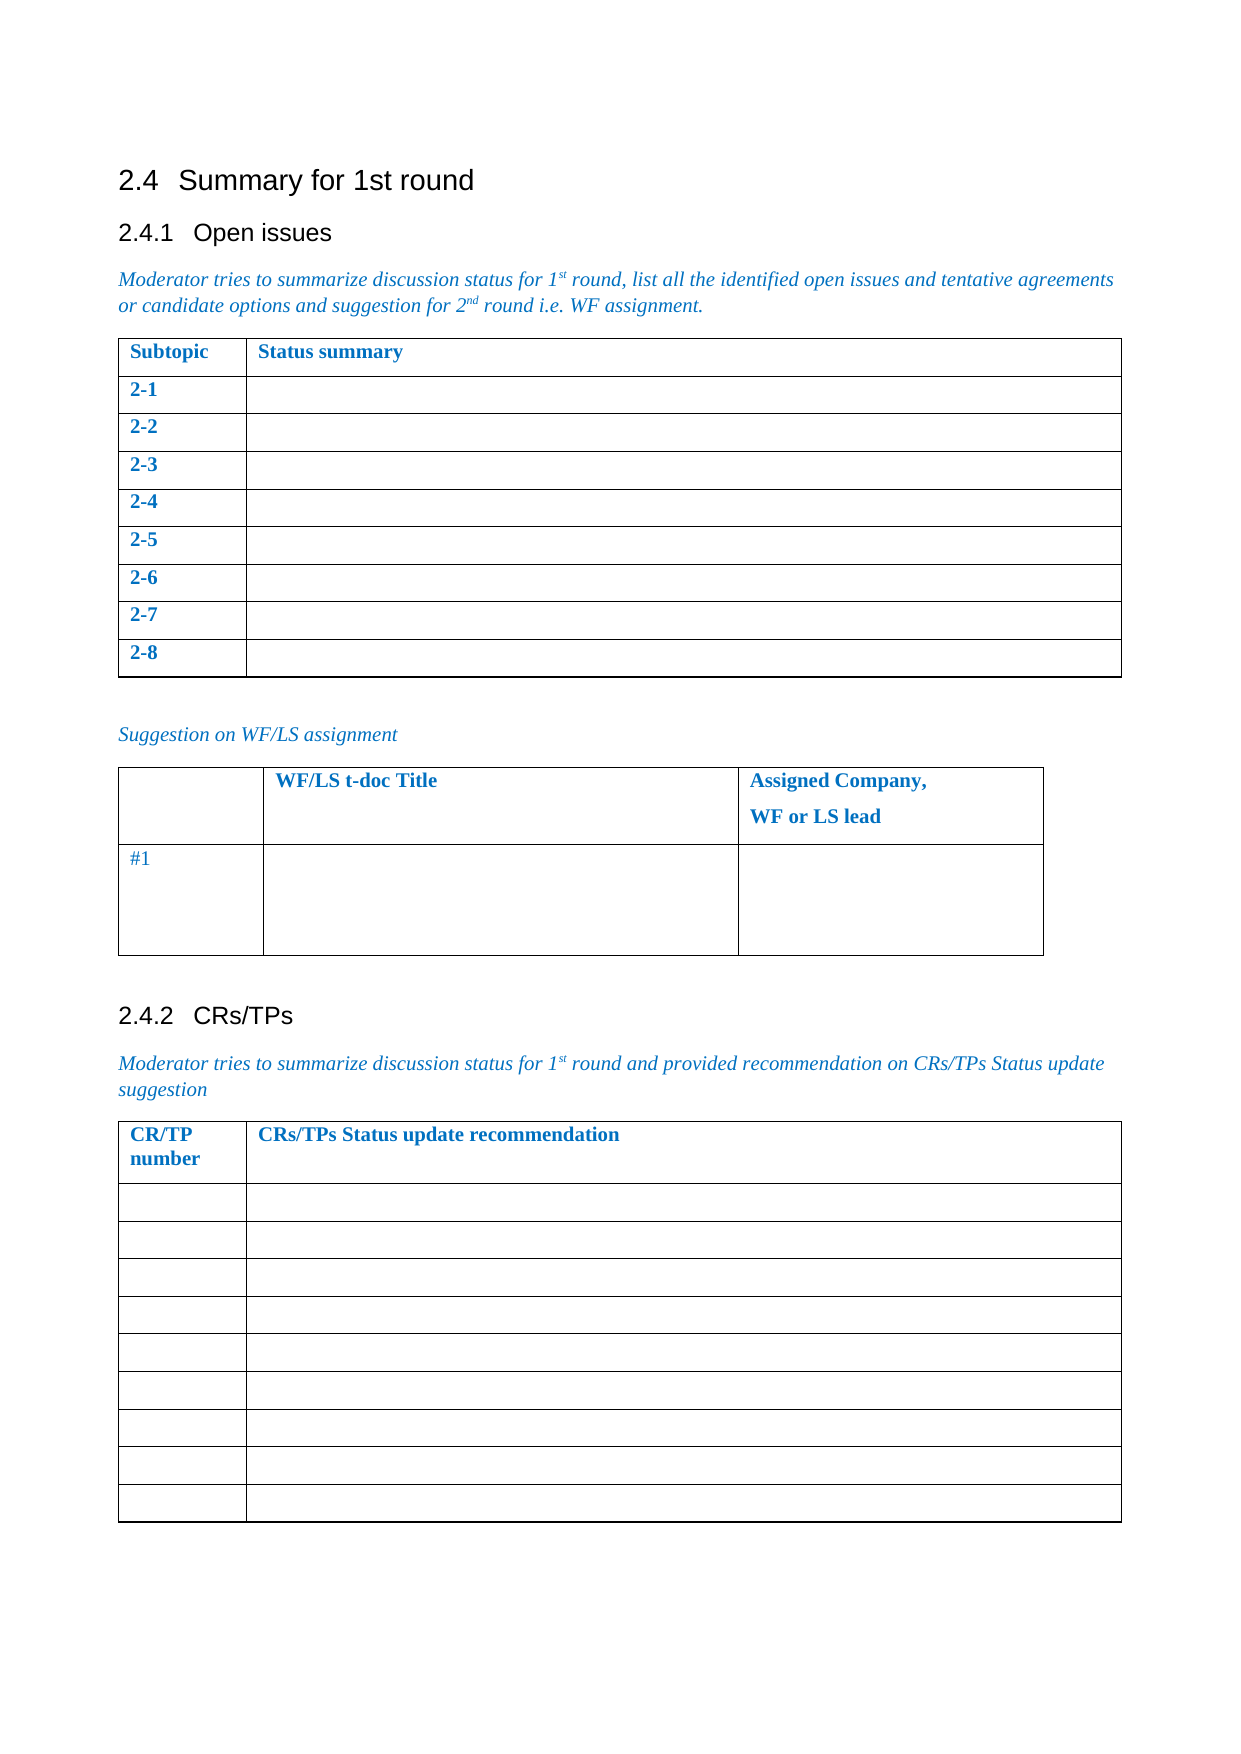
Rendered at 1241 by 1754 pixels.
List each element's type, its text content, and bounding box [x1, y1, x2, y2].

table_cell [119, 1447, 246, 1484]
table_cell 2-8 [119, 640, 246, 676]
table_cell [119, 1410, 246, 1446]
table_cell [247, 640, 1121, 676]
table_cell [119, 1334, 246, 1371]
table_cell [739, 845, 1043, 955]
table_cell [119, 1222, 246, 1258]
table_cell [247, 1334, 1121, 1371]
table_cell [247, 1222, 1121, 1258]
table_cell 2-5 [119, 527, 246, 564]
table_cell [247, 414, 1121, 451]
table_cell [247, 602, 1121, 639]
table_cell [119, 1184, 246, 1221]
table_cell 2-6 [119, 565, 246, 601]
table_cell 2-2 [119, 414, 246, 451]
table_cell [247, 1410, 1121, 1446]
table_cell [119, 1485, 246, 1521]
table_cell 2-4 [119, 490, 246, 526]
table_header CR/TP number [119, 1122, 246, 1183]
table_cell [247, 490, 1121, 526]
table_cell [247, 1447, 1121, 1484]
table_cell [247, 377, 1121, 413]
table_cell 2-1 [119, 377, 246, 413]
table_header Assigned Company, WF or LS lead [739, 768, 1043, 844]
table_cell 2-3 [119, 452, 246, 488]
subtitle CRs/TPs [118, 1001, 1122, 1029]
table_header [119, 768, 263, 844]
text Moderator tries to summarize discussion status for 1st round, list all the identified open issues and tentative agreements or candidate options and suggestion for 2nd round i.e. WF assignment. [118, 267, 1122, 317]
table_cell [247, 1297, 1121, 1333]
table_cell [247, 452, 1121, 488]
table_cell [119, 1372, 246, 1408]
table_cell [247, 527, 1121, 564]
table_cell [247, 1485, 1121, 1521]
table_cell #1 [119, 845, 263, 955]
table_cell 2-7 [119, 602, 246, 639]
table_cell [119, 1259, 246, 1296]
table_header CRs/TPs Status update recommendation [247, 1122, 1121, 1183]
table_header Status summary [247, 339, 1121, 376]
text Moderator tries to summarize discussion status for 1st round and provided recommendation on CRs/TPs Status update suggestion [118, 1051, 1122, 1101]
table_cell [247, 1372, 1121, 1408]
table_cell [264, 845, 738, 955]
subtitle Open issues [118, 218, 1122, 246]
table_cell [247, 565, 1121, 601]
table_header Subtopic [119, 339, 246, 376]
table_cell [247, 1259, 1121, 1296]
text Suggestion on WF/LS assignment [118, 722, 1122, 746]
table_cell [247, 1184, 1121, 1221]
subtitle Summary for 1st round [118, 163, 1122, 196]
table_header WF/LS t-doc Title [264, 768, 738, 844]
table_cell [119, 1297, 246, 1333]
